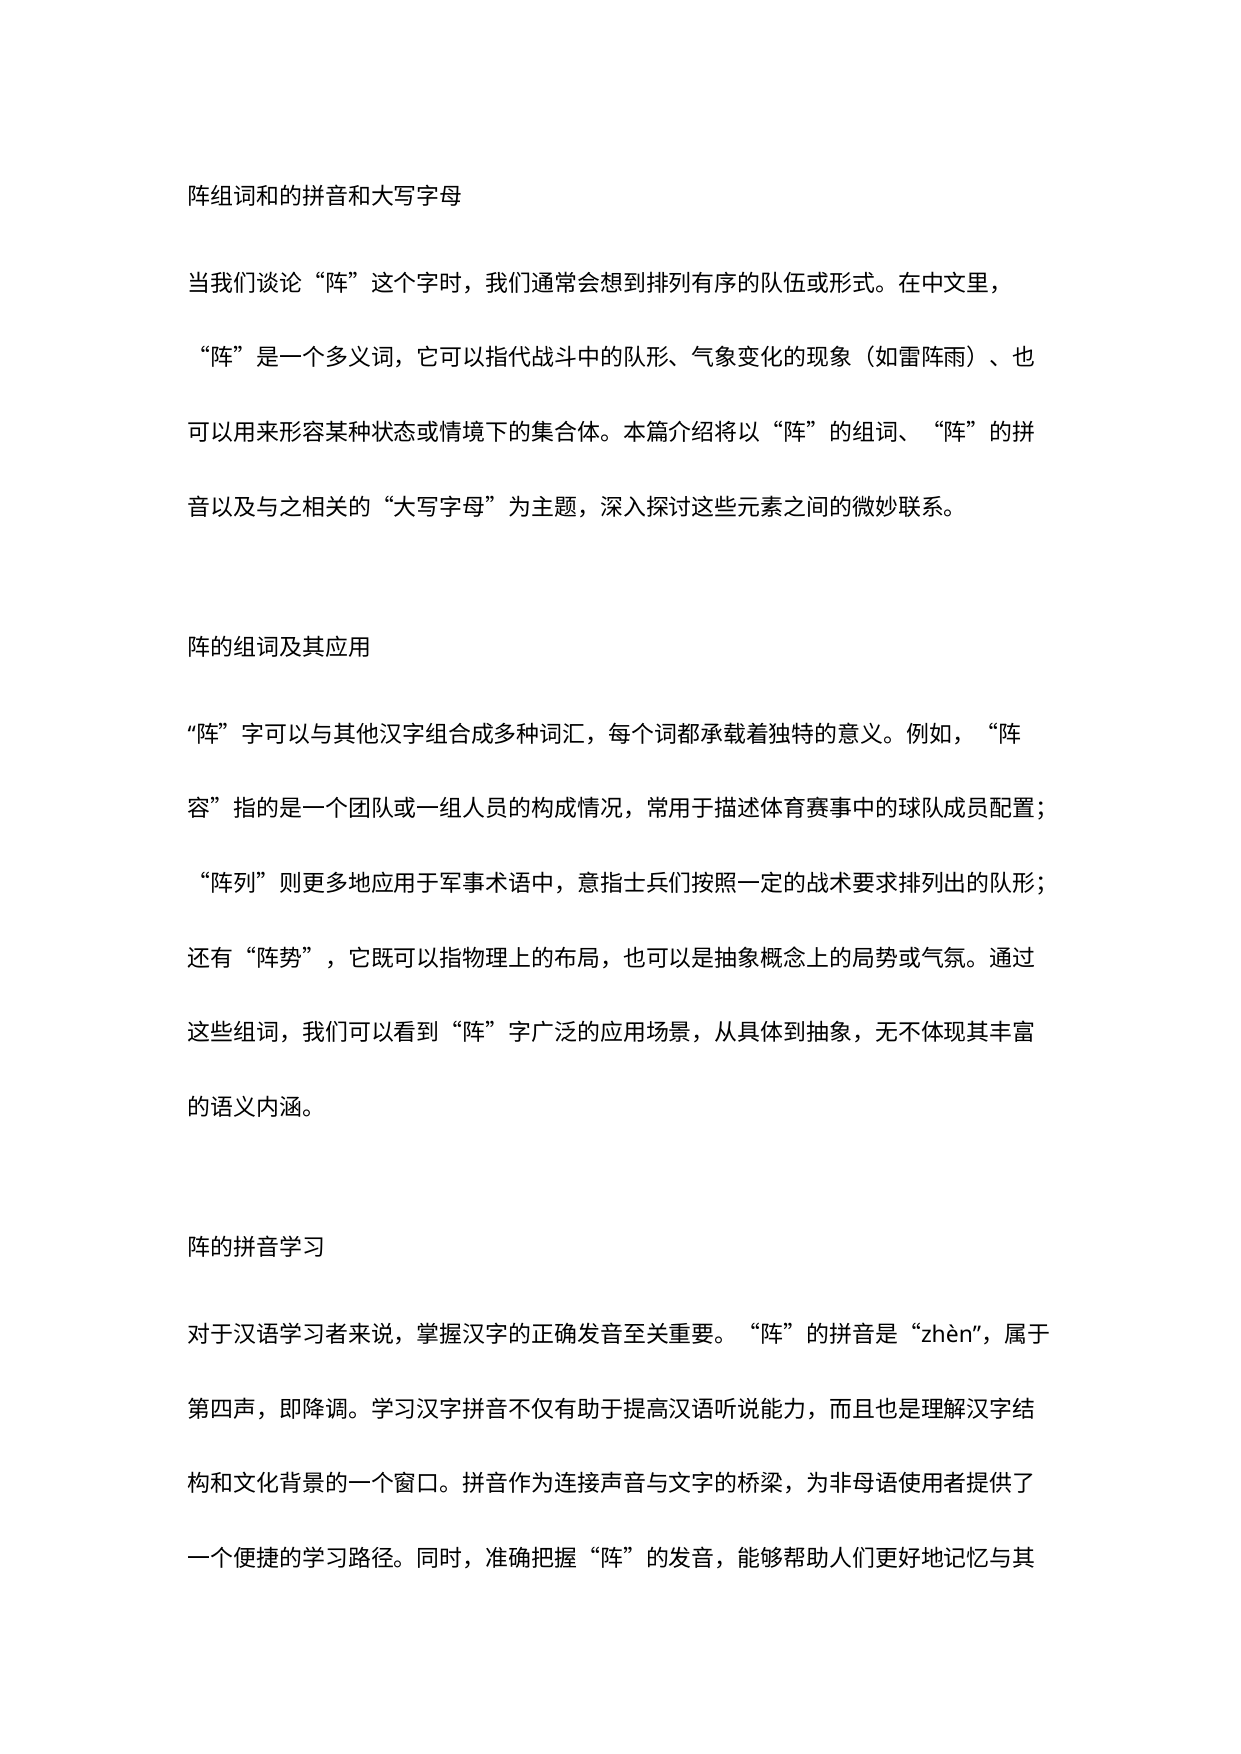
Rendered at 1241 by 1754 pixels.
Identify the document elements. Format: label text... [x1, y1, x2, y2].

text 阵组词和的拼音和大写字母 [187, 162, 1053, 227]
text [187, 1300, 1053, 1589]
text 阵的拼音学习 [187, 1213, 1053, 1278]
text 当我们谈论“阵”这个字时，我们通常会想到排列有序的队伍或形式。在中文里，“阵”是一个多义词，它可以指代战斗中的队形、气象变化的现象（如雷阵雨）、也可以用来形容某种状态或情境下的集合体。本篇介绍将以“阵”的组词、“阵”的拼音以及与之相关的“大写字母”为主题，深入探讨这些元素之间的微妙联系。 [187, 248, 1053, 538]
text “阵”字可以与其他汉字组合成多种词汇，每个词都承载着独特的意义。例如，“阵容”指的是一个团队或一组人员的构成情况，常用于描述体育赛事中的球队成员配置；“阵列”则更多地应用于军事术语中，意指士兵们按照一定的战术要求排列出的队形；还有“阵势”，它既可以指物理上的布局，也可以是抽象概念上的局势或气氛。通过这些组词，我们可以看到“阵”字广泛的应用场景，从具体到抽象，无不体现其丰富的语义内涵。 [187, 699, 1053, 1138]
text 阵的组词及其应用 [187, 613, 1053, 678]
